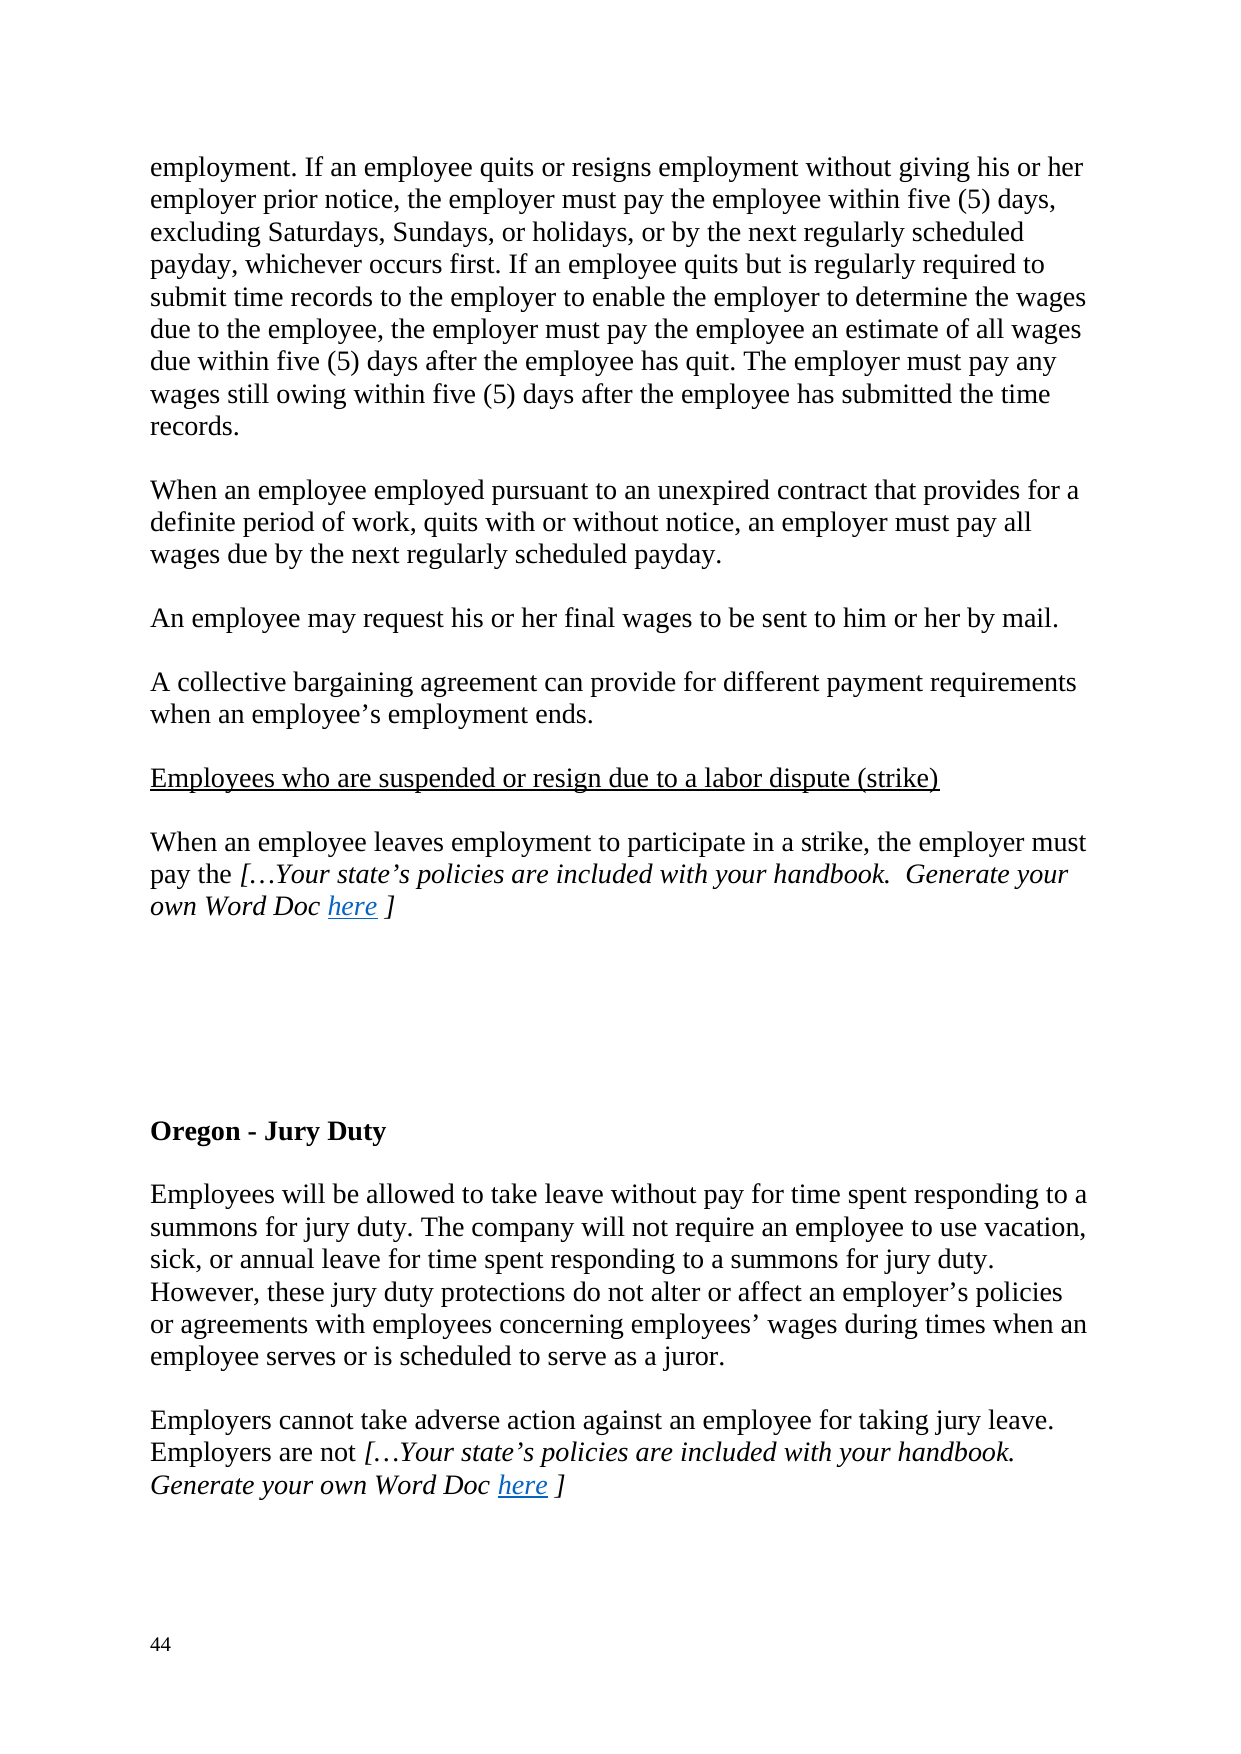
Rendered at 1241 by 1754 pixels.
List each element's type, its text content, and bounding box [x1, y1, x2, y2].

text Employers cannot take adverse action against an employee for taking jury leave. Employers are not […Your state’s policies are included with your handbook. Generate your own Word Doc here ] [150, 1403, 1090, 1500]
subtitle Oregon - Jury Duty [150, 1017, 1090, 1146]
text Employees will be allowed to take leave without pay for time spent responding to a summons for jury duty. The company will not require an employee to use vacation, sick, or annual leave for time spent responding to a summons for jury duty. However, these jury duty protections do not alter or affect an employer’s policies or agreements with employees concerning employees’ wages during times when an employee serves or is scheduled to serve as a juror. [150, 1177, 1090, 1372]
text An employee may request his or her final wages to be sent to him or her by mail. [150, 601, 1090, 634]
text A collective bargaining agreement can provide for different payment requirements when an employee’s employment ends. [150, 665, 1090, 730]
text When an employee leaves employment to participate in a strike, the employer must pay the […Your state’s policies are included with your handbook. Generate your own Word Doc here ] [150, 824, 1090, 922]
text Employees who are suspended or resign due to a labor dispute (strike) [150, 761, 1090, 793]
text When an employee employed pursuant to an unexpired contract that provides for a definite period of work, quits with or without notice, an employer must pay all wages due by the next regularly scheduled payday. [150, 473, 1090, 570]
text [150, 150, 1090, 442]
